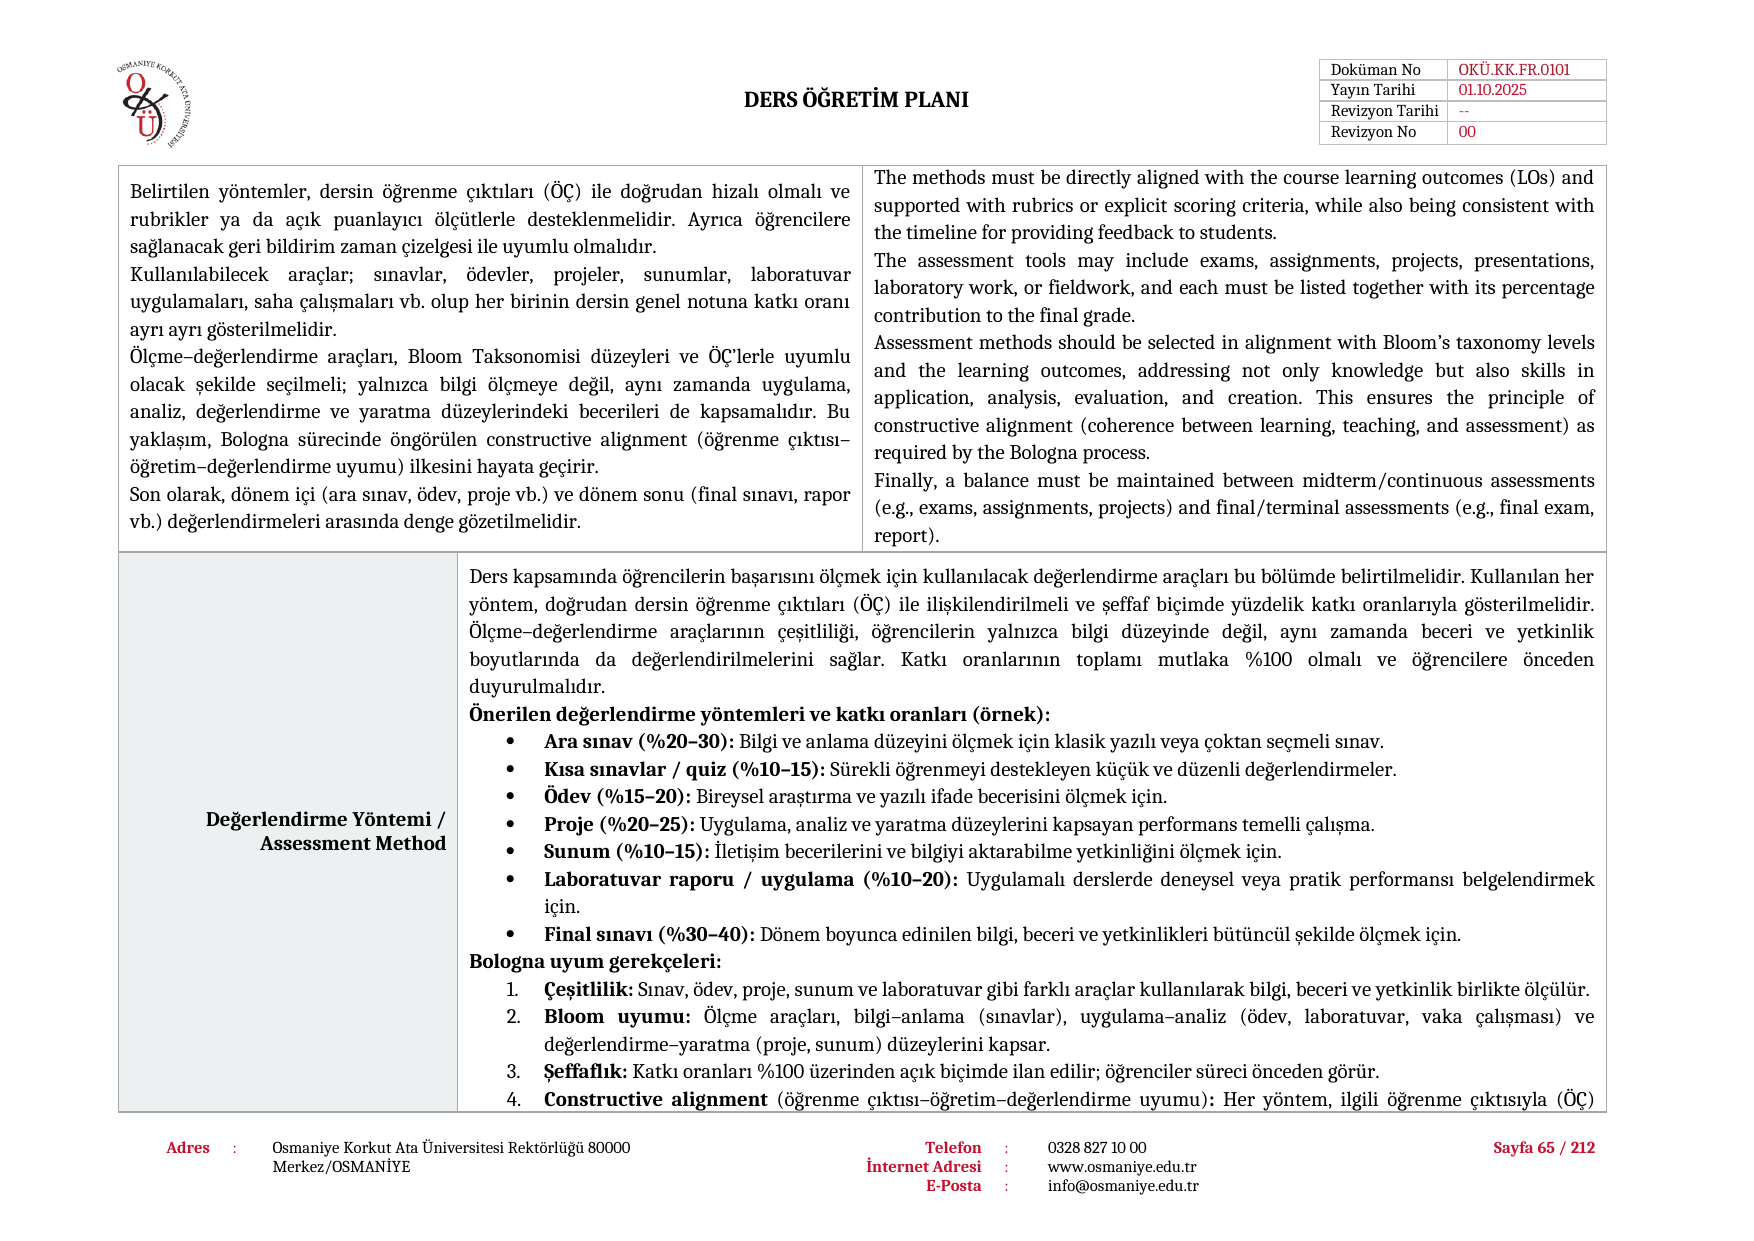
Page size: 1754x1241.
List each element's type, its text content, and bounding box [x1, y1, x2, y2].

picture [117, 60, 191, 148]
table_cell Değerlendirme Yöntemi / Assessment Method [119, 553, 457, 1111]
